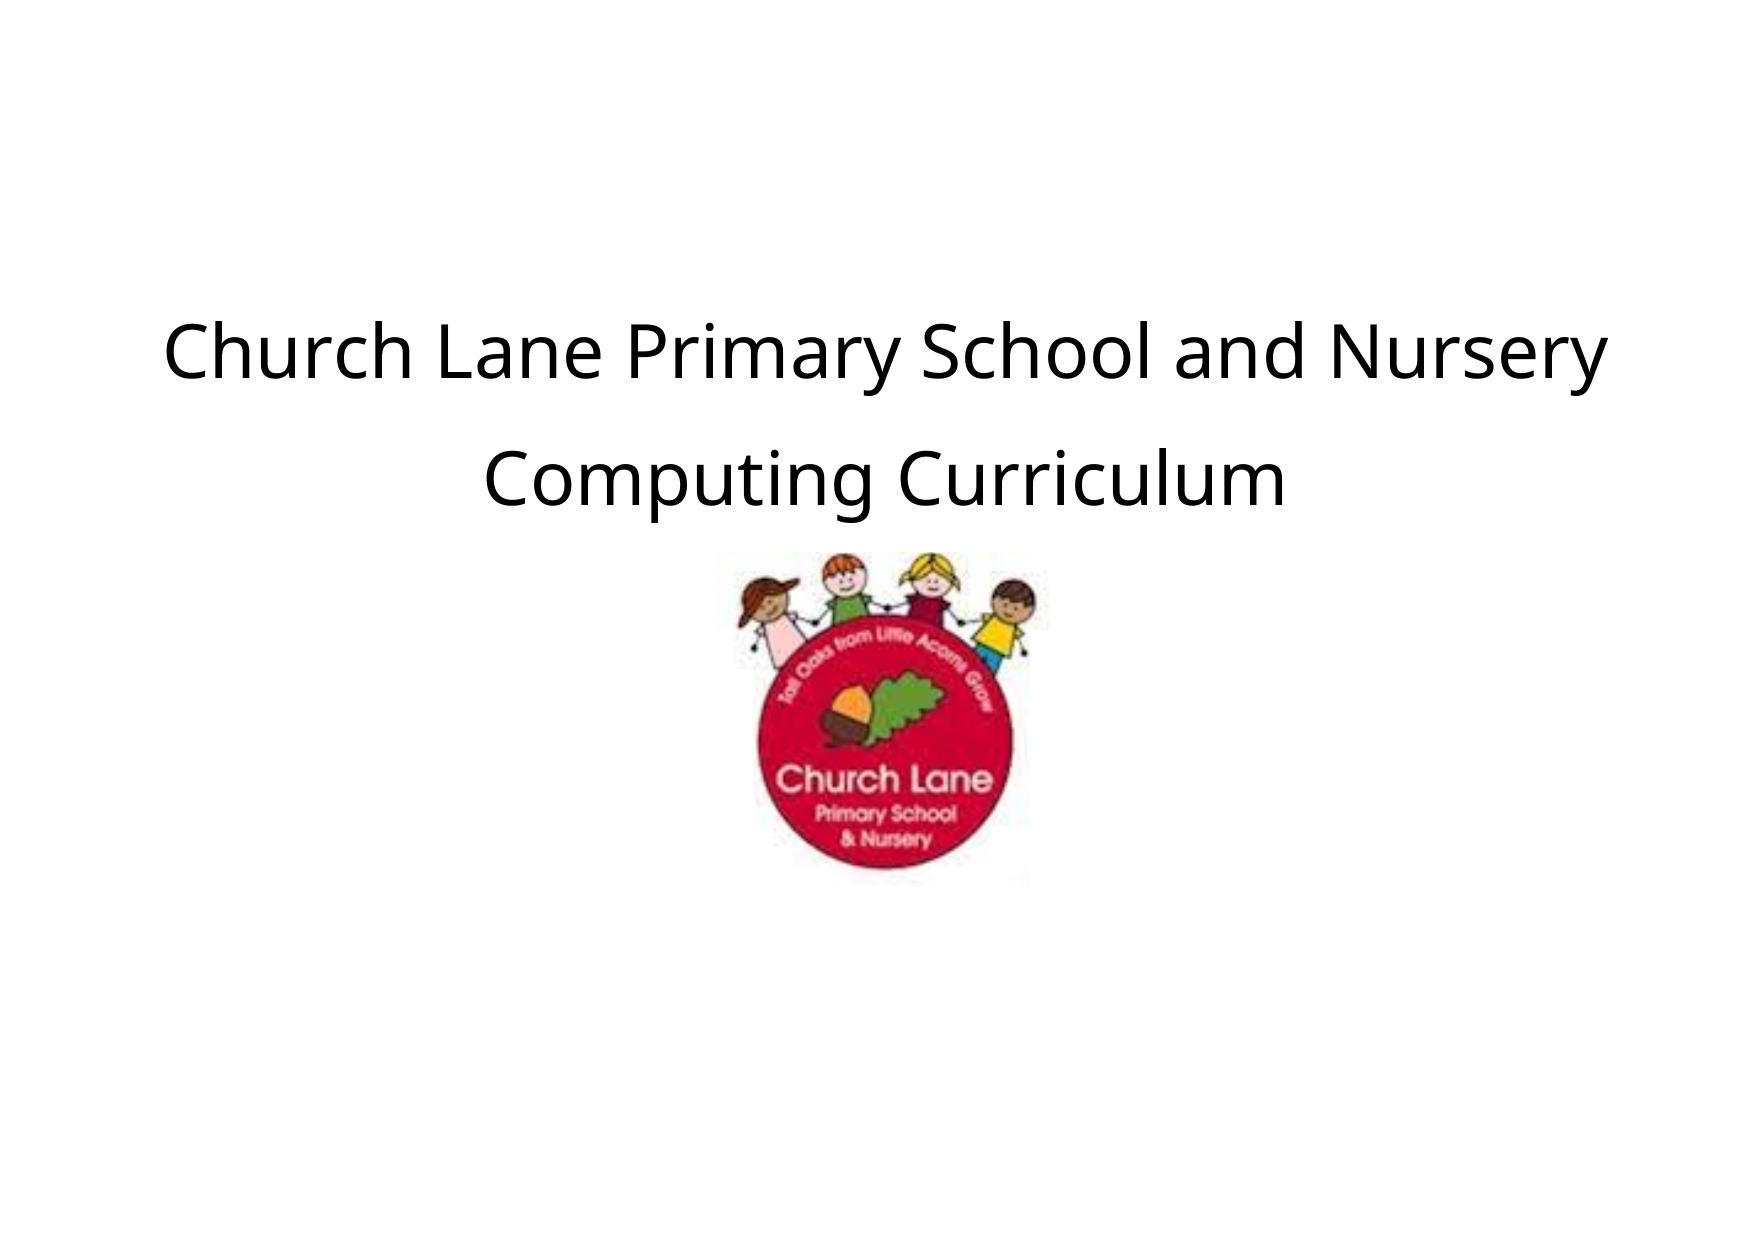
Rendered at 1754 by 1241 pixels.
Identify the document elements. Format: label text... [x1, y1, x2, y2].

picture [715, 552, 1057, 886]
text Church Lane Primary School and Nursery [74, 298, 1698, 401]
text Computing Curriculum [74, 425, 1698, 527]
